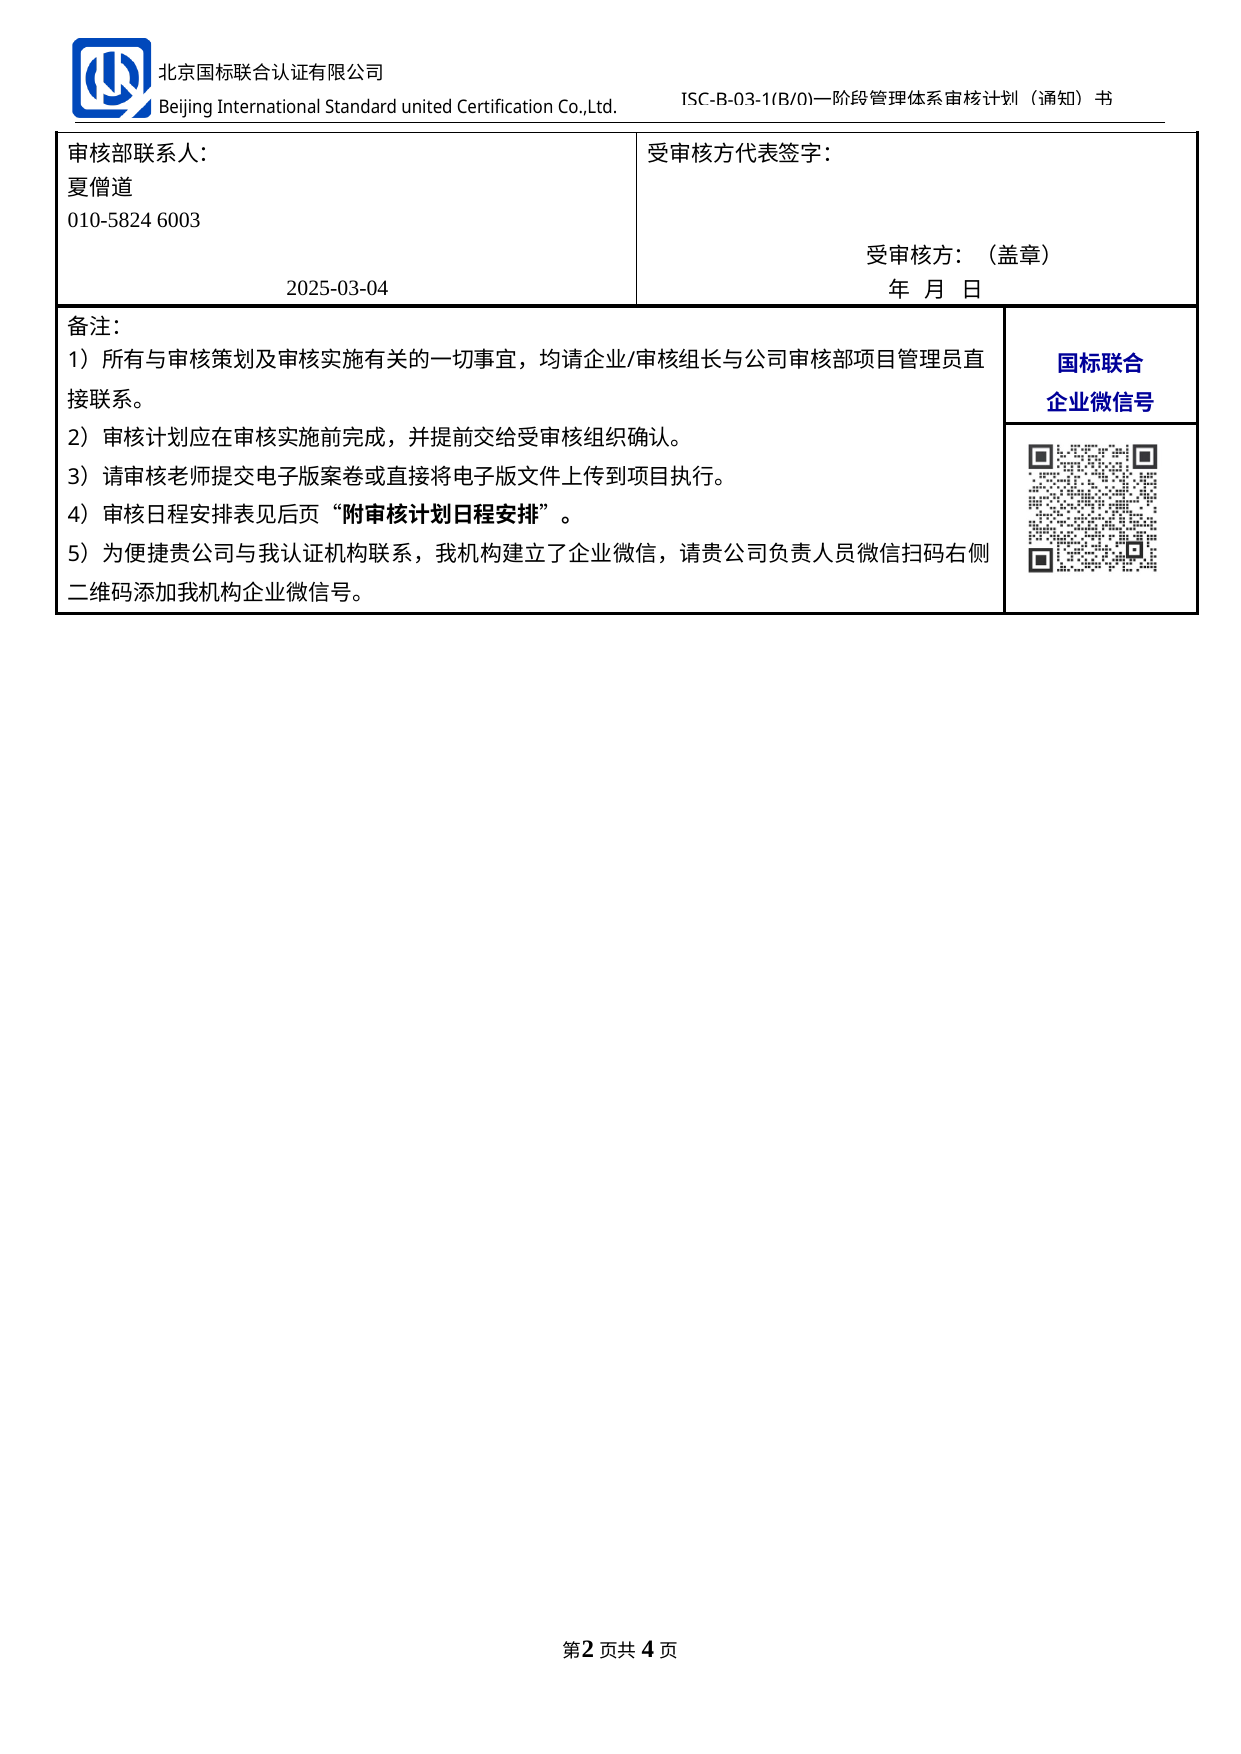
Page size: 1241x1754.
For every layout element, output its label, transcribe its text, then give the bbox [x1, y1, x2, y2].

table_cell 备注： 1）所有与审核策划及审核实施有关的一切事宜，均请企业/审核组长与公司审核部项目管理员直接联系。 2）审核计划应在审核实施前完成，并提前交给受审核组织确认。 3）请审核老师提交电子版案卷或直接将电子版文件上传到项目执行。 4）审核日程安排表见后页“附审核计划日程安排”。 5）为便捷贵公司与我认证机构联系，我机构建立了企业微信，请贵公司负责人员微信扫码右侧二维码添加我机构企业微信号。 [58, 308, 1003, 612]
table_cell 受审核方代表签字： 受审核方：（盖章） 年 月 日 [637, 133, 1196, 304]
table_cell [1006, 425, 1196, 612]
table_cell 国标联合 企业微信号 [1006, 308, 1196, 422]
picture [1020, 438, 1166, 582]
table_cell 审核部联系人： 夏僧道 010-5824 6003 2025-03-04 [58, 133, 636, 304]
picture [72, 38, 152, 118]
